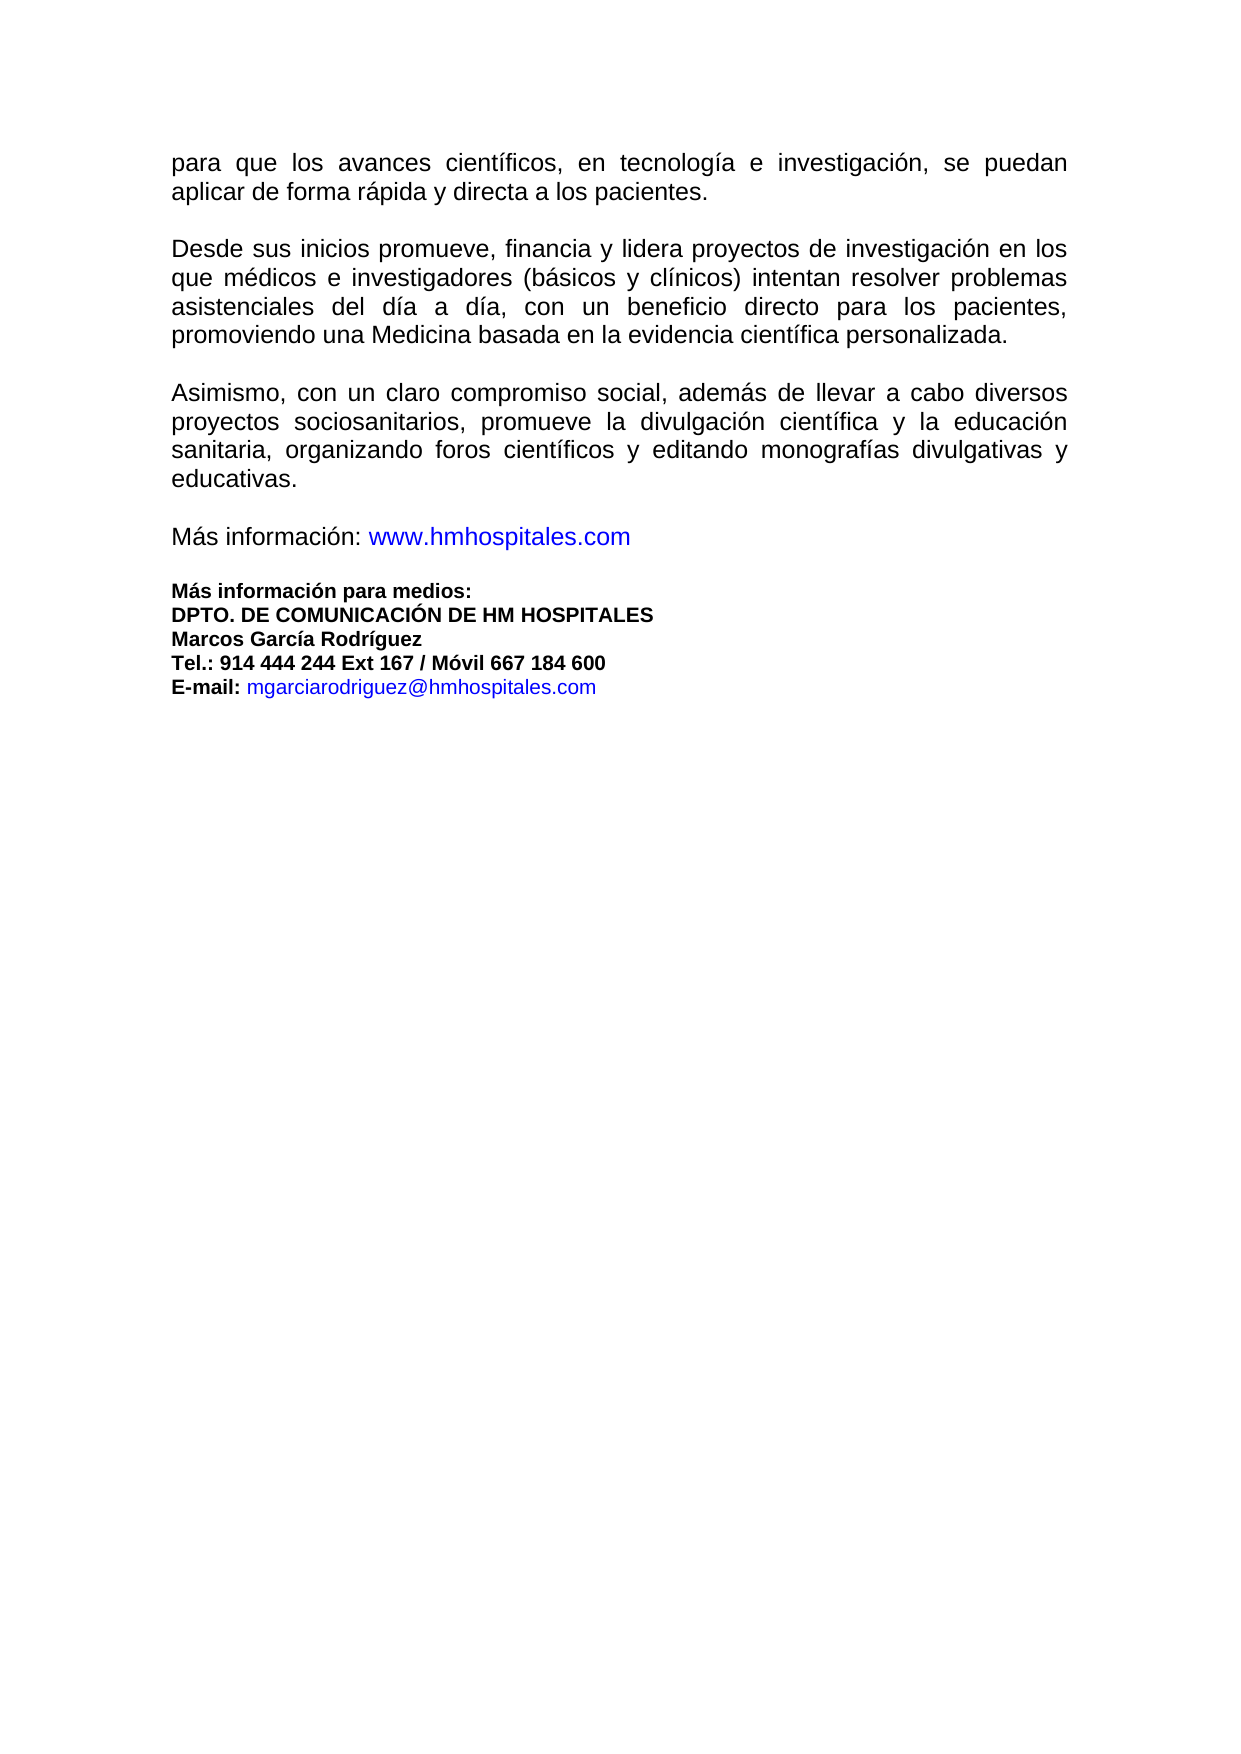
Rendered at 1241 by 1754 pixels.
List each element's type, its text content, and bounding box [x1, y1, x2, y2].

text Marcos García Rodríguez [171, 627, 1069, 651]
text Tel.: 914 444 244 Ext 167 / Móvil 667 184 600 [171, 651, 1069, 675]
text Desde sus inicios promueve, financia y lidera proyectos de investigación en los que médicos e investigadores (básicos y clínicos) intentan resolver problemas asistenciales del día a día, con un beneficio directo para los pacientes, promoviendo una Medicina basada en la evidencia científica personalizada. [171, 234, 1069, 349]
text Más información para medios: [171, 579, 1069, 603]
text DPTO. DE COMUNICACIÓN DE HM HOSPITALES [171, 603, 1069, 627]
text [171, 148, 1069, 205]
text E-mail: mgarciarodriguez@hmhospitales.com [171, 675, 1069, 699]
text Asimismo, con un claro compromiso social, además de llevar a cabo diversos proyectos sociosanitarios, promueve la divulgación científica y la educación sanitaria, organizando foros científicos y editando monografías divulgativas y educativas. [171, 378, 1069, 493]
text Más información: www.hmhospitales.com [171, 521, 1069, 550]
